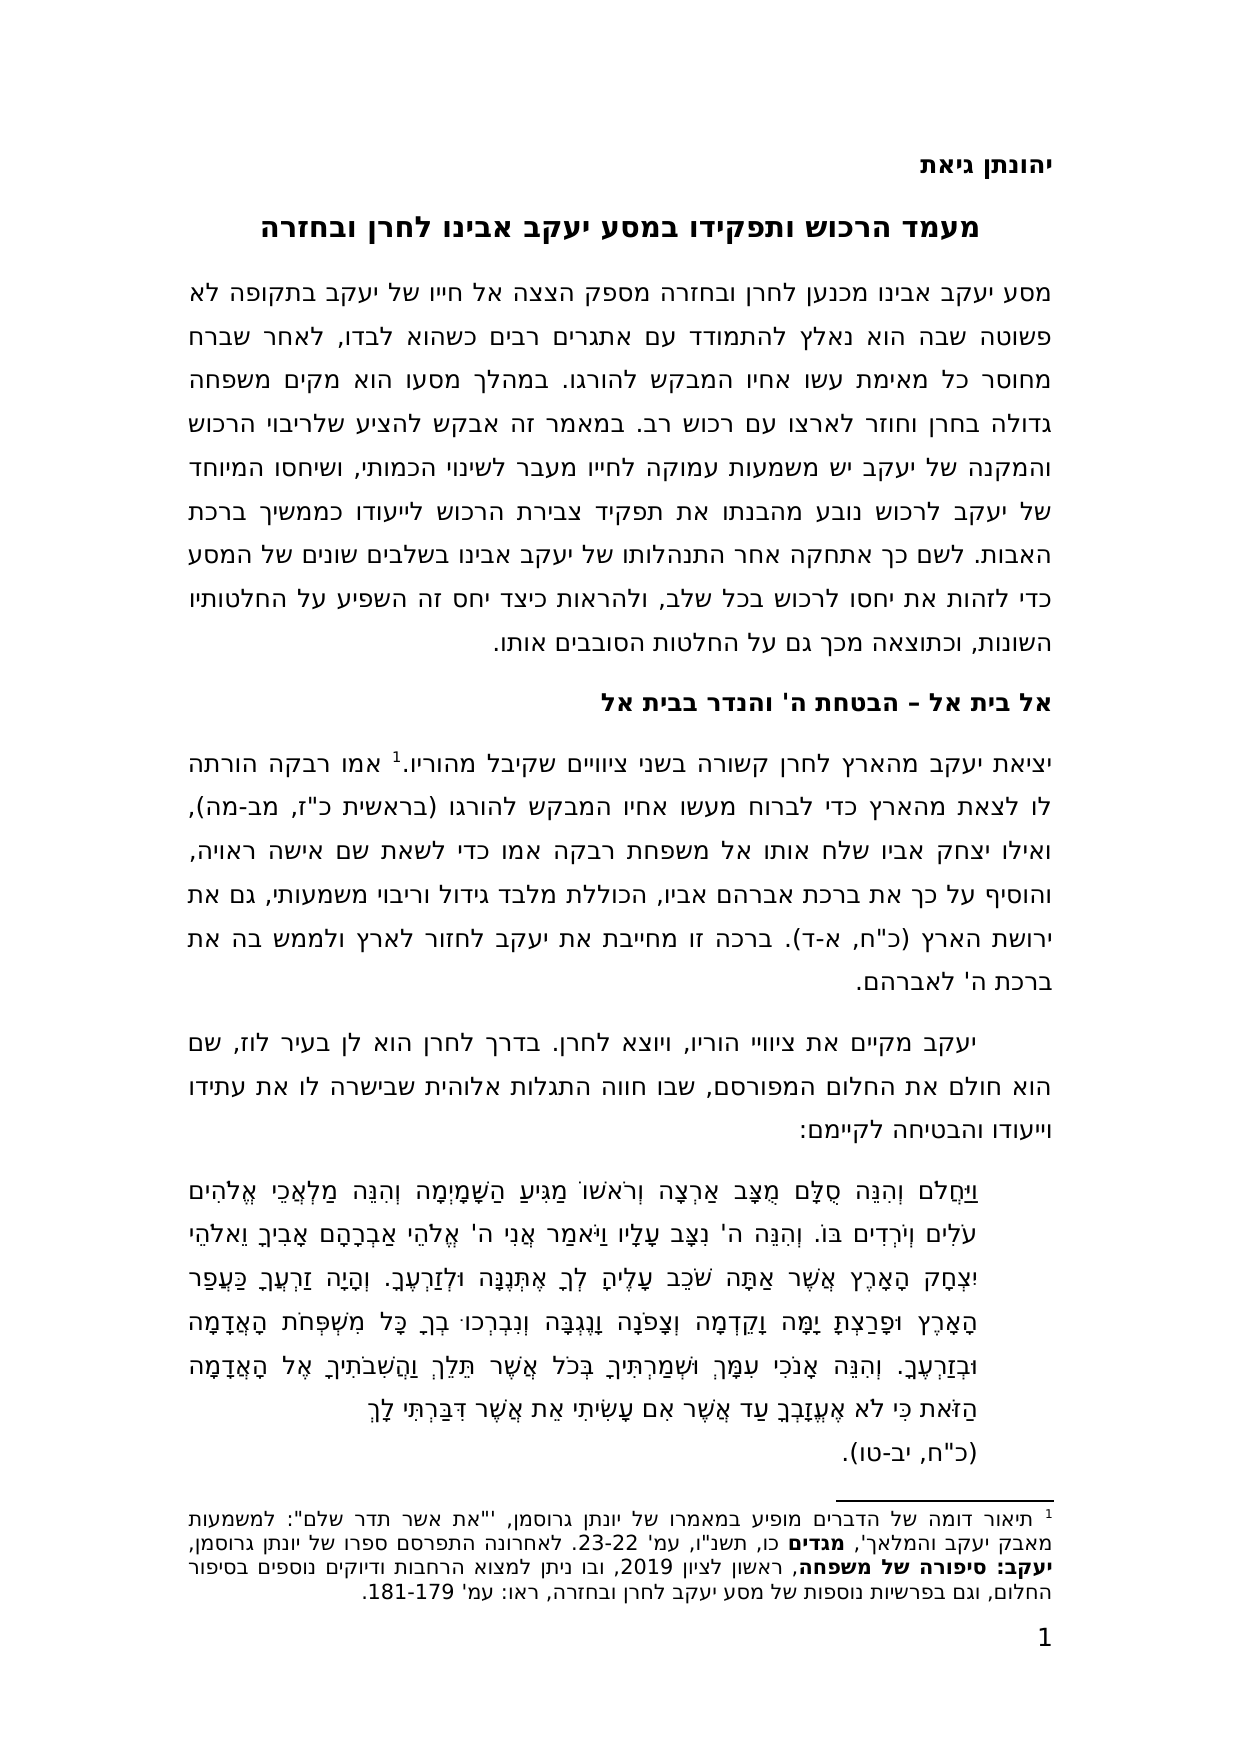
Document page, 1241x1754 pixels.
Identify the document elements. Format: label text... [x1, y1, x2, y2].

text מעמד הרכוש ותפקידו במסע יעקב אבינו לחרן ובחזרה [187, 210, 1053, 244]
text יהונתן גיאת [187, 150, 1053, 179]
text יציאת יעקב מהארץ לחרן קשורה בשני ציוויים שקיבל מהוריו. אמו רבקה הורתה לו לצאת מהארץ כדי לברוח מעשו אחיו המבקש להורגו (בראשית כ"ז, מב-מה), ואילו יצחק אביו שלח אותו אל משפחת רבקה אמו כדי לשאת שם אישה ראויה, והוסיף על כך את ברכת אברהם אביו, הכוללת מלבד גידול וריבוי משמעותי, גם את ירושת הארץ (כ"ח, א-ד). ברכה זו מחייבת את יעקב לחזור לארץ ולממש בה את ברכת ה' לאברהם. [187, 749, 1053, 997]
text יעקב מקיים את ציוויי הוריו, ויוצא לחרן. בדרך לחרן הוא לן בעיר לוז, שם הוא חולם את החלום המפורסם, שבו חווה התגלות אלוהית שבישרה לו את עתידו וייעודו והבטיחה לקיימם: [187, 1028, 1053, 1145]
text וַיַּחֲלֹם וְהִנֵּה סֻלָּם מֻצָּב אַרְצָה וְרֹאשׁוֹ מַגִּיעַ הַשָּׁמָיְמָה וְהִנֵּה מַלְאֲכֵי אֱלֹהִים עֹלִים וְיֹרְדִים בּוֹ. וְהִנֵּה ה' נִצָּב עָלָיו וַיֹּאמַר אֲנִי ה' אֱלֹהֵי אַבְרָהָם אָבִיךָ וֵאלֹהֵי יִצְחָק הָאָרֶץ אֲשֶׁר אַתָּה שֹׁכֵב עָלֶיהָ לְךָ אֶתְּנֶנָּה וּלְזַרְעֶךָ. וְהָיָה זַרְעֲךָ כַּעֲפַר הָאָרֶץ וּפָרַצְתָּ יָמָּה וָקֵדְמָה וְצָפֹנָה וָנֶגְבָּה וְנִבְרְכוּ בְךָ כָּל מִשְׁפְּחֹת הָאֲדָמָה וּבְזַרְעֶךָ. וְהִנֵּה אָנֹכִי עִמָּךְ וּשְׁמַרְתִּיךָ בְּכֹל אֲשֶׁר תֵּלֵךְ וַהֲשִׁבֹתִיךָ אֶל הָאֲדָמָה הַזֹּאת כִּי לֹא אֶעֱזָבְךָ עַד אֲשֶׁר אִם עָשִׂיתִי אֵת אֲשֶׁר דִּבַּרְתִּי לָךְ (כ"ח, יב-טו). [187, 1176, 978, 1468]
text מסע יעקב אבינו מכנען לחרן ובחזרה מספק הצצה אל חייו של יעקב בתקופה לא פשוטה שבה הוא נאלץ להתמודד עם אתגרים רבים כשהוא לבדו, לאחר שברח מחוסר כל מאימת עשו אחיו המבקש להורגו. במהלך מסעו הוא מקים משפחה גדולה בחרן וחוזר לארצו עם רכוש רב. במאמר זה אבקש להציע שלריבוי הרכוש והמקנה של יעקב יש משמעות עמוקה לחייו מעבר לשינוי הכמותי, ושיחסו המיוחד של יעקב לרכוש נובע מהבנתו את תפקיד צבירת הרכוש לייעודו כממשיך ברכת האבות. לשם כך אתחקה אחר התנהלותו של יעקב אבינו בשלבים שונים של המסע כדי לזהות את יחסו לרכוש בכל שלב, ולהראות כיצד יחס זה השפיע על החלטותיו השונות, וכתוצאה מכך גם על החלטות הסובבים אותו. [187, 278, 1053, 657]
text אל בית אל – הבטחת ה' והנדר בבית אל [187, 688, 1053, 718]
